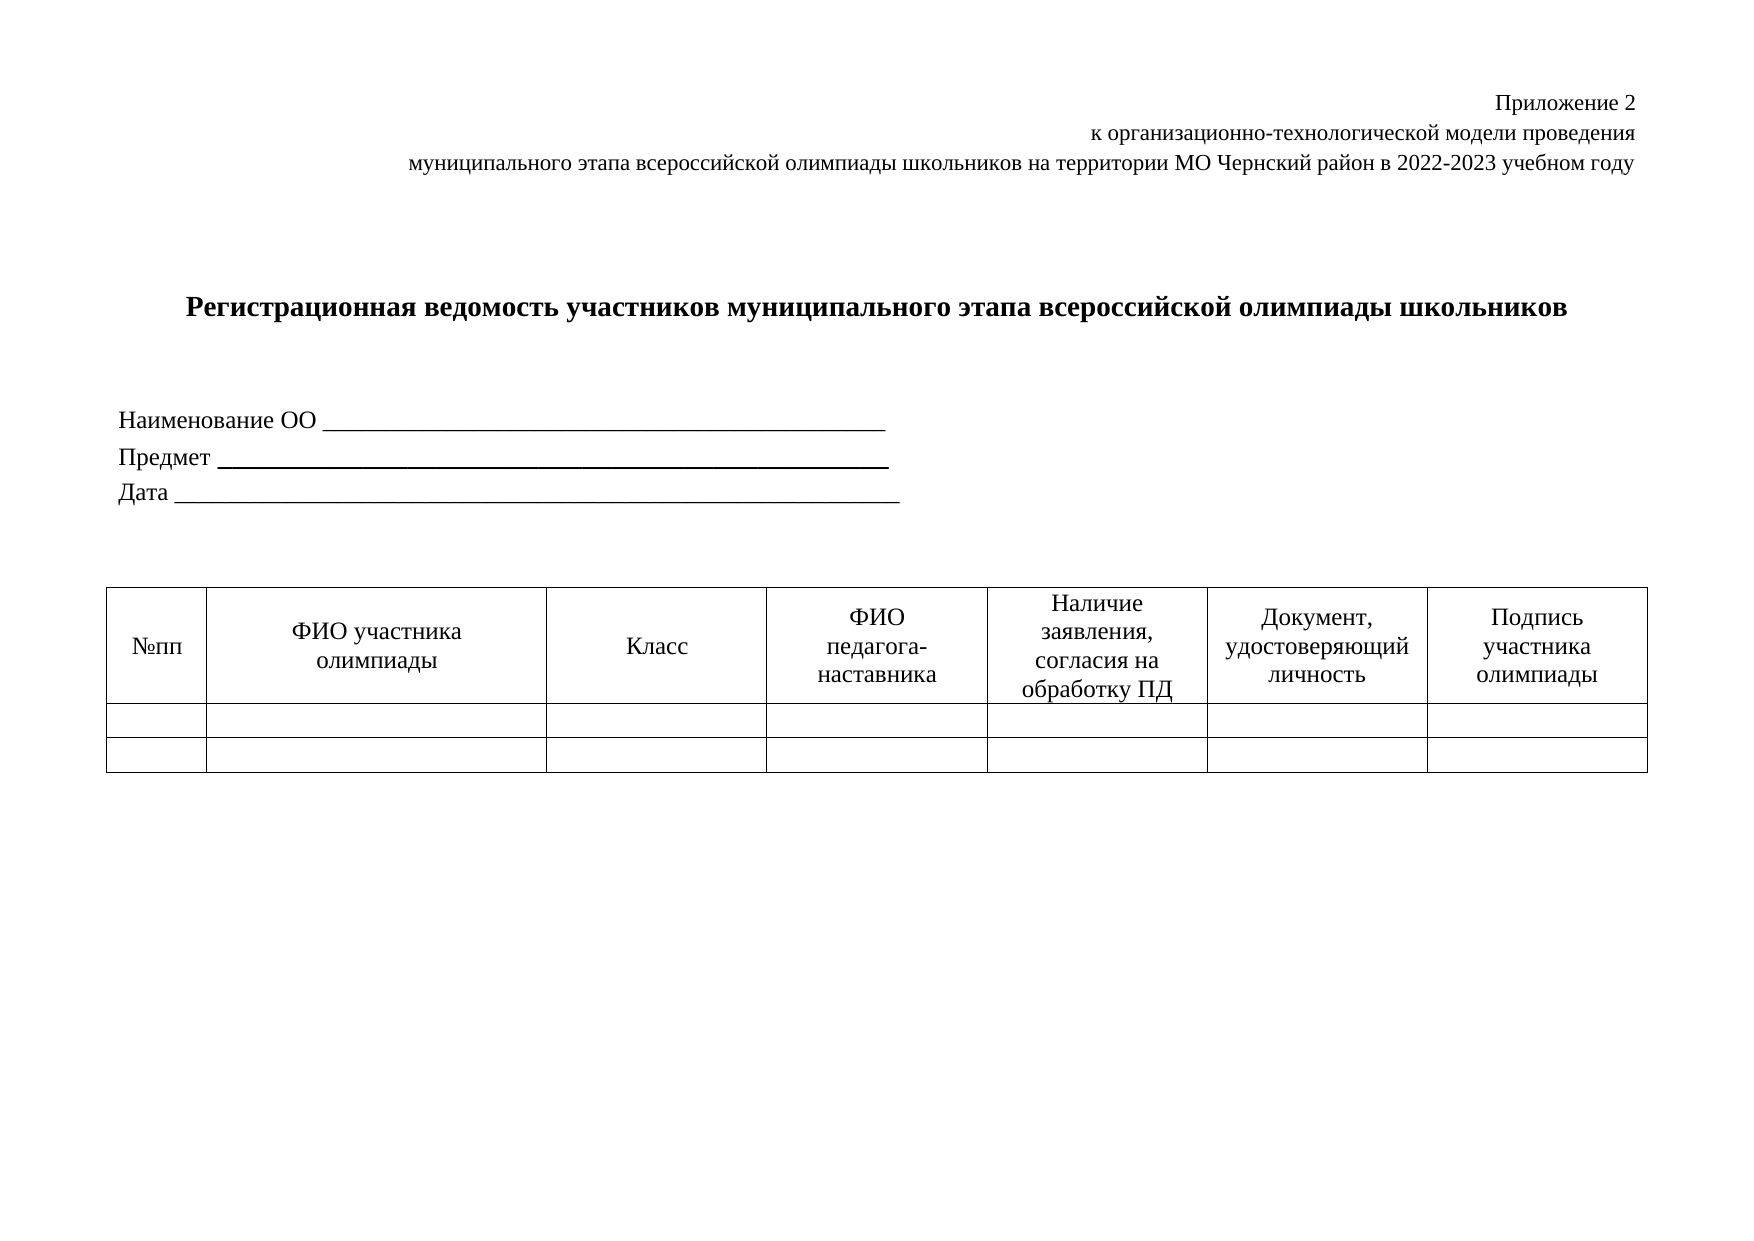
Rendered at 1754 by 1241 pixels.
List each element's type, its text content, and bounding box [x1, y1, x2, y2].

table_header ФИО участника олимпиады [207, 588, 546, 703]
text Предмет ______________________________________________ [118, 438, 1636, 472]
table_cell [988, 704, 1207, 737]
table_cell [107, 704, 206, 737]
table_header №пп [107, 588, 206, 703]
text Дата __________________________________________________________ [118, 477, 1636, 505]
table_cell [547, 738, 766, 772]
table_cell [207, 738, 546, 772]
text Регистрационная ведомость участников муниципального этапа всероссийской олимпиады школьников [118, 289, 1636, 323]
table_cell [1208, 704, 1427, 737]
table_header ФИО педагога-наставника [767, 588, 987, 703]
table_cell [1428, 738, 1647, 772]
text к организационно-технологической модели проведения [118, 119, 1636, 145]
table_cell [1208, 738, 1427, 772]
table_cell [207, 704, 546, 737]
table_header Наличие заявления, согласия на обработку ПД [988, 588, 1207, 703]
text Наименование ОО _____________________________________________ [118, 405, 1636, 434]
table_cell [547, 704, 766, 737]
table_header Подпись участника олимпиады [1428, 588, 1647, 703]
table_header Класс [547, 588, 766, 703]
table_cell [767, 704, 987, 737]
table_cell [1428, 704, 1647, 737]
table_cell [988, 738, 1207, 772]
table_header Документ, удостоверяющий личность [1208, 588, 1427, 703]
text Приложение 2 [118, 89, 1636, 115]
table_cell [107, 738, 206, 772]
table_cell [767, 738, 987, 772]
text муниципального этапа всероссийской олимпиады школьников на территории МО Чернский район в 2022-2023 учебном году [118, 149, 1636, 175]
